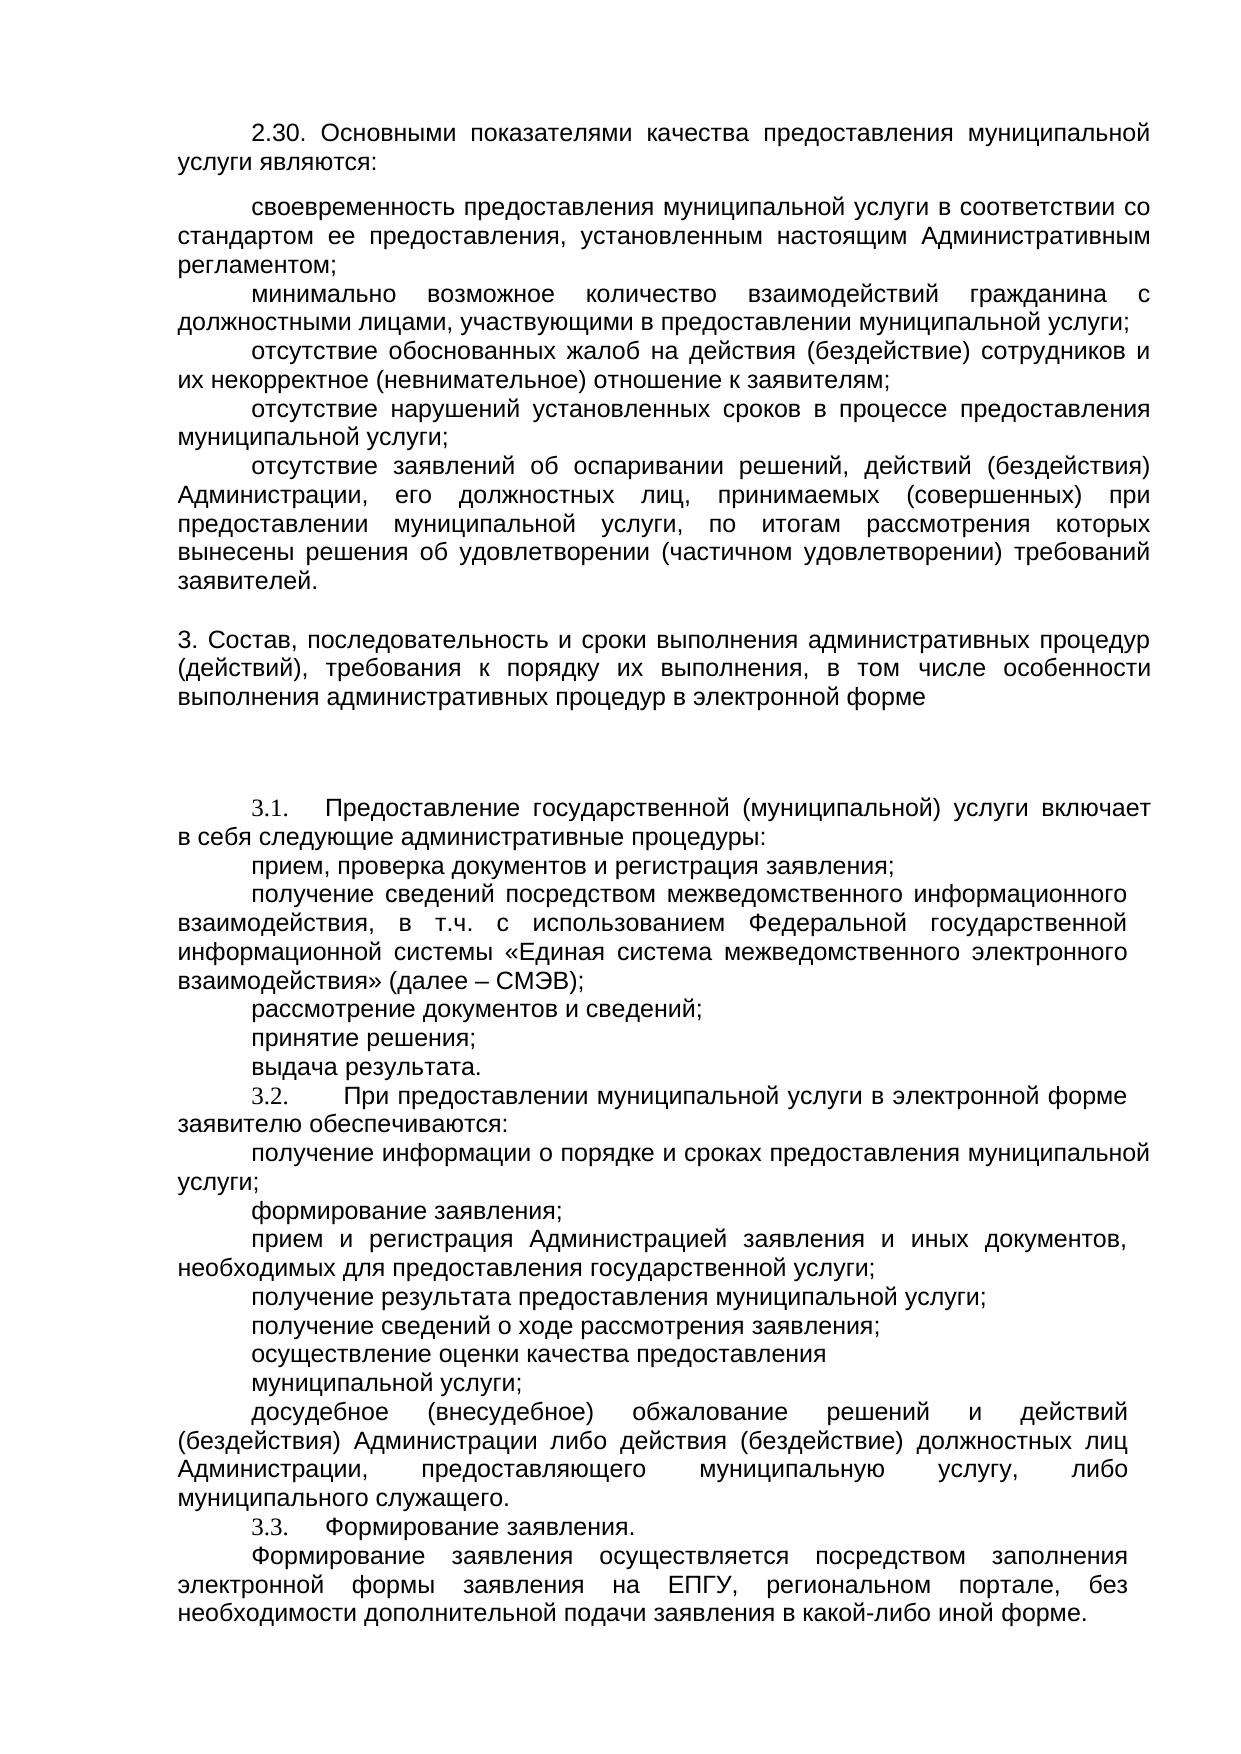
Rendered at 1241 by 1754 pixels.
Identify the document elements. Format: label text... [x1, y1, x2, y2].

text отсутствие обоснованных жалоб на действия (бездействие) сотрудников и их некорректное (невнимательное) отношение к заявителям; [177, 336, 1151, 394]
text прием и регистрация Администрацией заявления и иных документов, необходимых для предоставления государственной услуги; [177, 1224, 1128, 1282]
text выдача результата. [177, 1052, 1152, 1081]
text отсутствие нарушений установленных сроков в процессе предоставления муниципальной услуги; [177, 394, 1151, 451]
text рассмотрение документов и сведений; [177, 994, 1151, 1023]
list Формирование заявления. [177, 1512, 1152, 1541]
text своевременность предоставления муниципальной услуги в соответствии со стандартом ее предоставления, установленным настоящим Административным регламентом; [177, 192, 1151, 278]
text получение сведений посредством межведомственного информационного взаимодействия, в т.ч. с использованием Федеральной государственной информационной системы «Единая система межведомственного электронного взаимодействия» (далее – СМЭВ); [177, 879, 1128, 994]
text осуществление оценки качества предоставления [177, 1339, 1152, 1368]
text получение сведений о ходе рассмотрения заявления; [177, 1311, 1152, 1339]
text получение результата предоставления муниципальной услуги; [177, 1282, 1128, 1311]
text отсутствие заявлений об оспаривании решений, действий (бездействия) Администрации, его должностных лиц, принимаемых (совершенных) при предоставлении муниципальной услуги, по итогам рассмотрения которых вынесены решения об удовлетворении (частичном удовлетворении) требований заявителей. [177, 451, 1151, 595]
text формирование заявления; [177, 1196, 1152, 1224]
list Предоставление государственной (муниципальной) услуги включает в себя следующие административные процедуры: [177, 793, 1152, 850]
text 3. Состав, последовательность и сроки выполнения административных процедур (действий), требования к порядку их выполнения, в том числе особенности выполнения административных процедур в электронной форме [177, 625, 1151, 711]
text принятие решения; [177, 1023, 631, 1052]
list При предоставлении муниципальной услуги в электронной форме заявителю обеспечиваются: [177, 1081, 1128, 1138]
text муниципальной услуги; [177, 1368, 1152, 1397]
text минимально возможное количество взаимодействий гражданина с должностными лицами, участвующими в предоставлении муниципальной услуги; [177, 279, 1151, 336]
text получение информации о порядке и сроках предоставления муниципальной услуги; [177, 1138, 1152, 1196]
text 2.30. Основными показателями качества предоставления муниципальной услуги являются: [177, 118, 1151, 176]
text досудебное (внесудебное) обжалование решений и действий (бездействия) Администрации либо действия (бездействие) должностных лиц Администрации, предоставляющего муниципальную услугу, либо муниципального служащего. [177, 1397, 1129, 1512]
text Формирование заявления осуществляется посредством заполнения электронной формы заявления на ЕПГУ, региональном портале, без необходимости дополнительной подачи заявления в какой-либо иной форме. [177, 1541, 1129, 1627]
text прием, проверка документов и регистрация заявления; [177, 851, 1152, 879]
